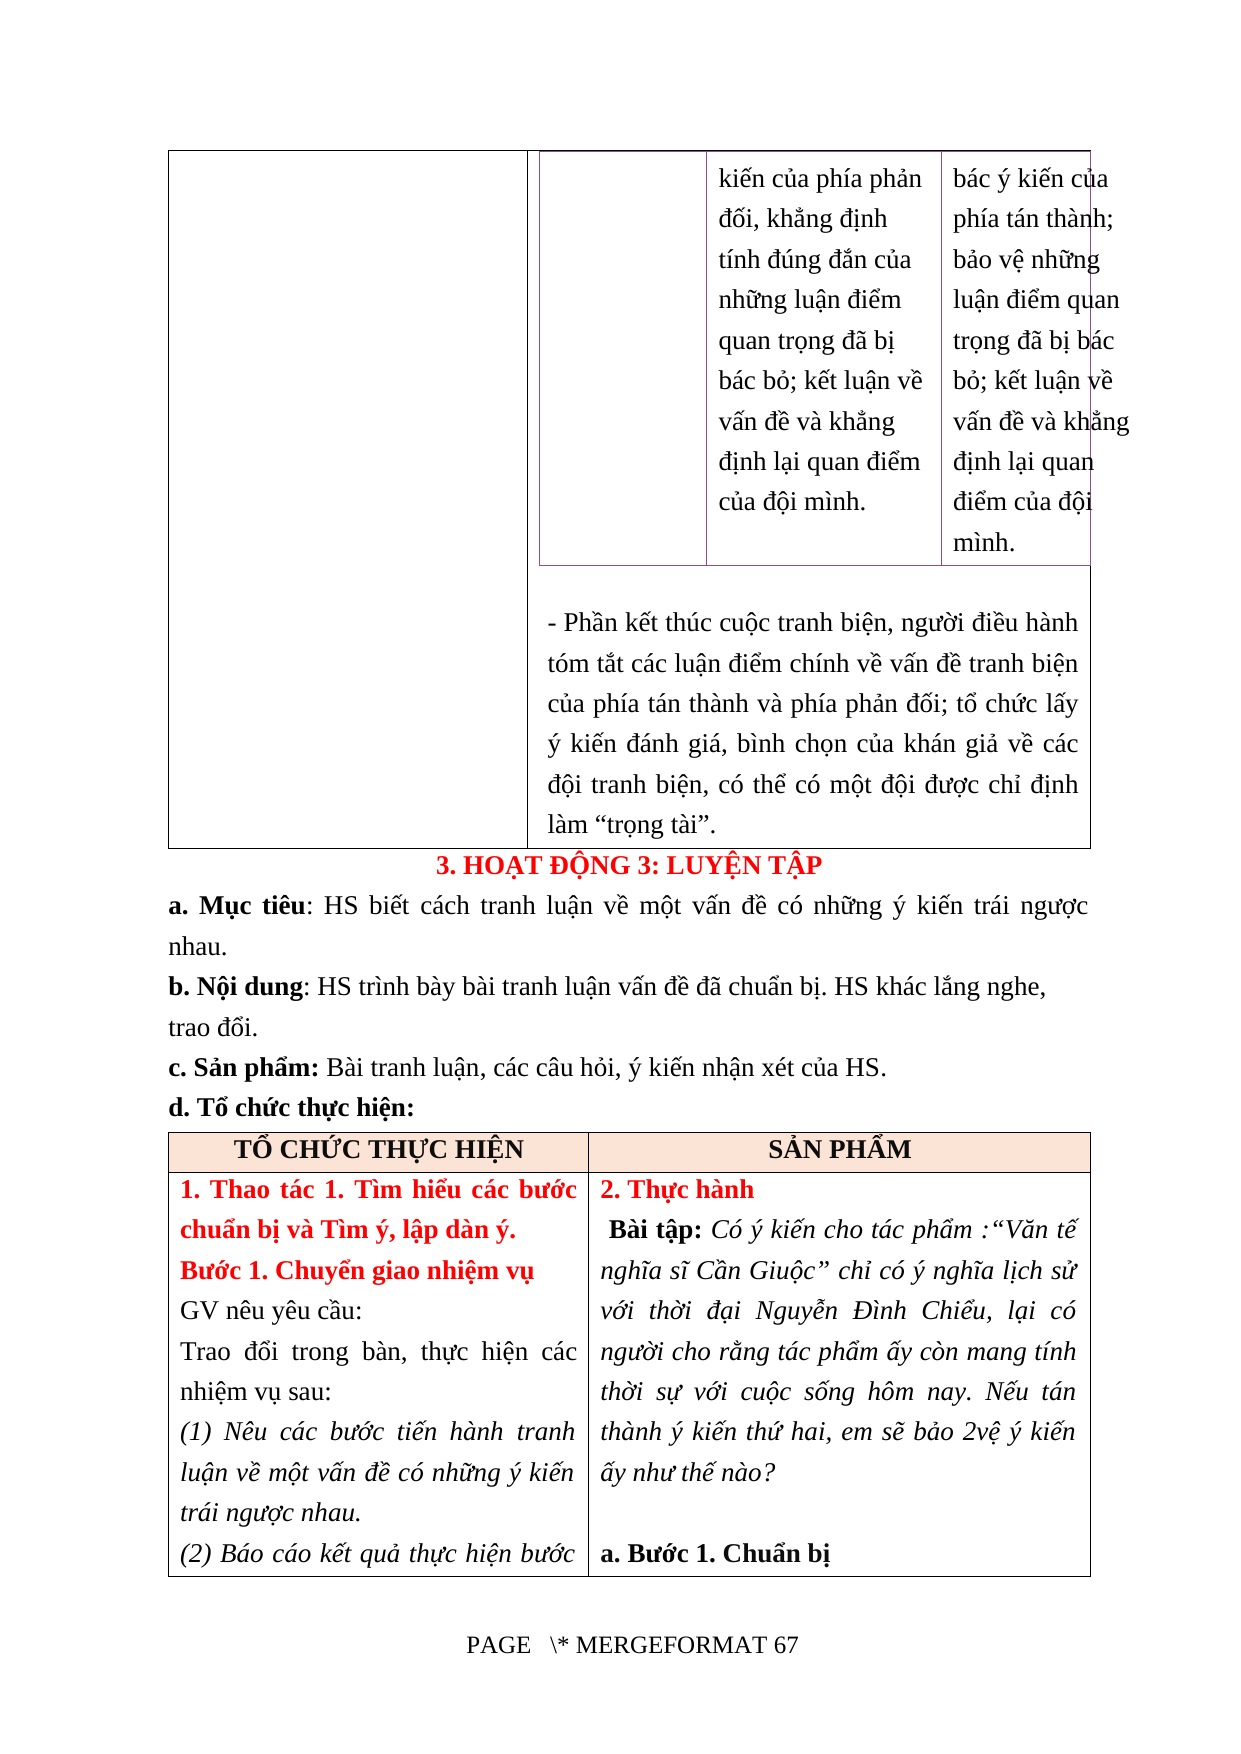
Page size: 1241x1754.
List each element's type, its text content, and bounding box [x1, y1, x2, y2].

text b. Nội dung: HS trình bày bài tranh luận vấn đề đã chuẩn bị. HS khác lắng nghe, trao đổi. [168, 970, 1090, 1042]
text d. Tổ chức thực hiện: [168, 1092, 1090, 1123]
table_header SẢN PHẨM [589, 1133, 1090, 1172]
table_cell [169, 151, 527, 848]
text 3. HOẠT ĐỘNG 3: LUYỆN TẬP [168, 849, 1090, 880]
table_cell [169, 1173, 588, 1576]
text a. Mục tiêu: HS biết cách tranh luận về một vấn đề có những ý kiến trái ngược nhau. [168, 889, 1090, 961]
table_header TỔ CHỨC THỰC HIỆN [169, 1133, 588, 1172]
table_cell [528, 151, 1090, 848]
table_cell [589, 1173, 1090, 1576]
text c. Sản phẩm: Bài tranh luận, các câu hỏi, ý kiến nhận xét của HS. [168, 1051, 1090, 1082]
